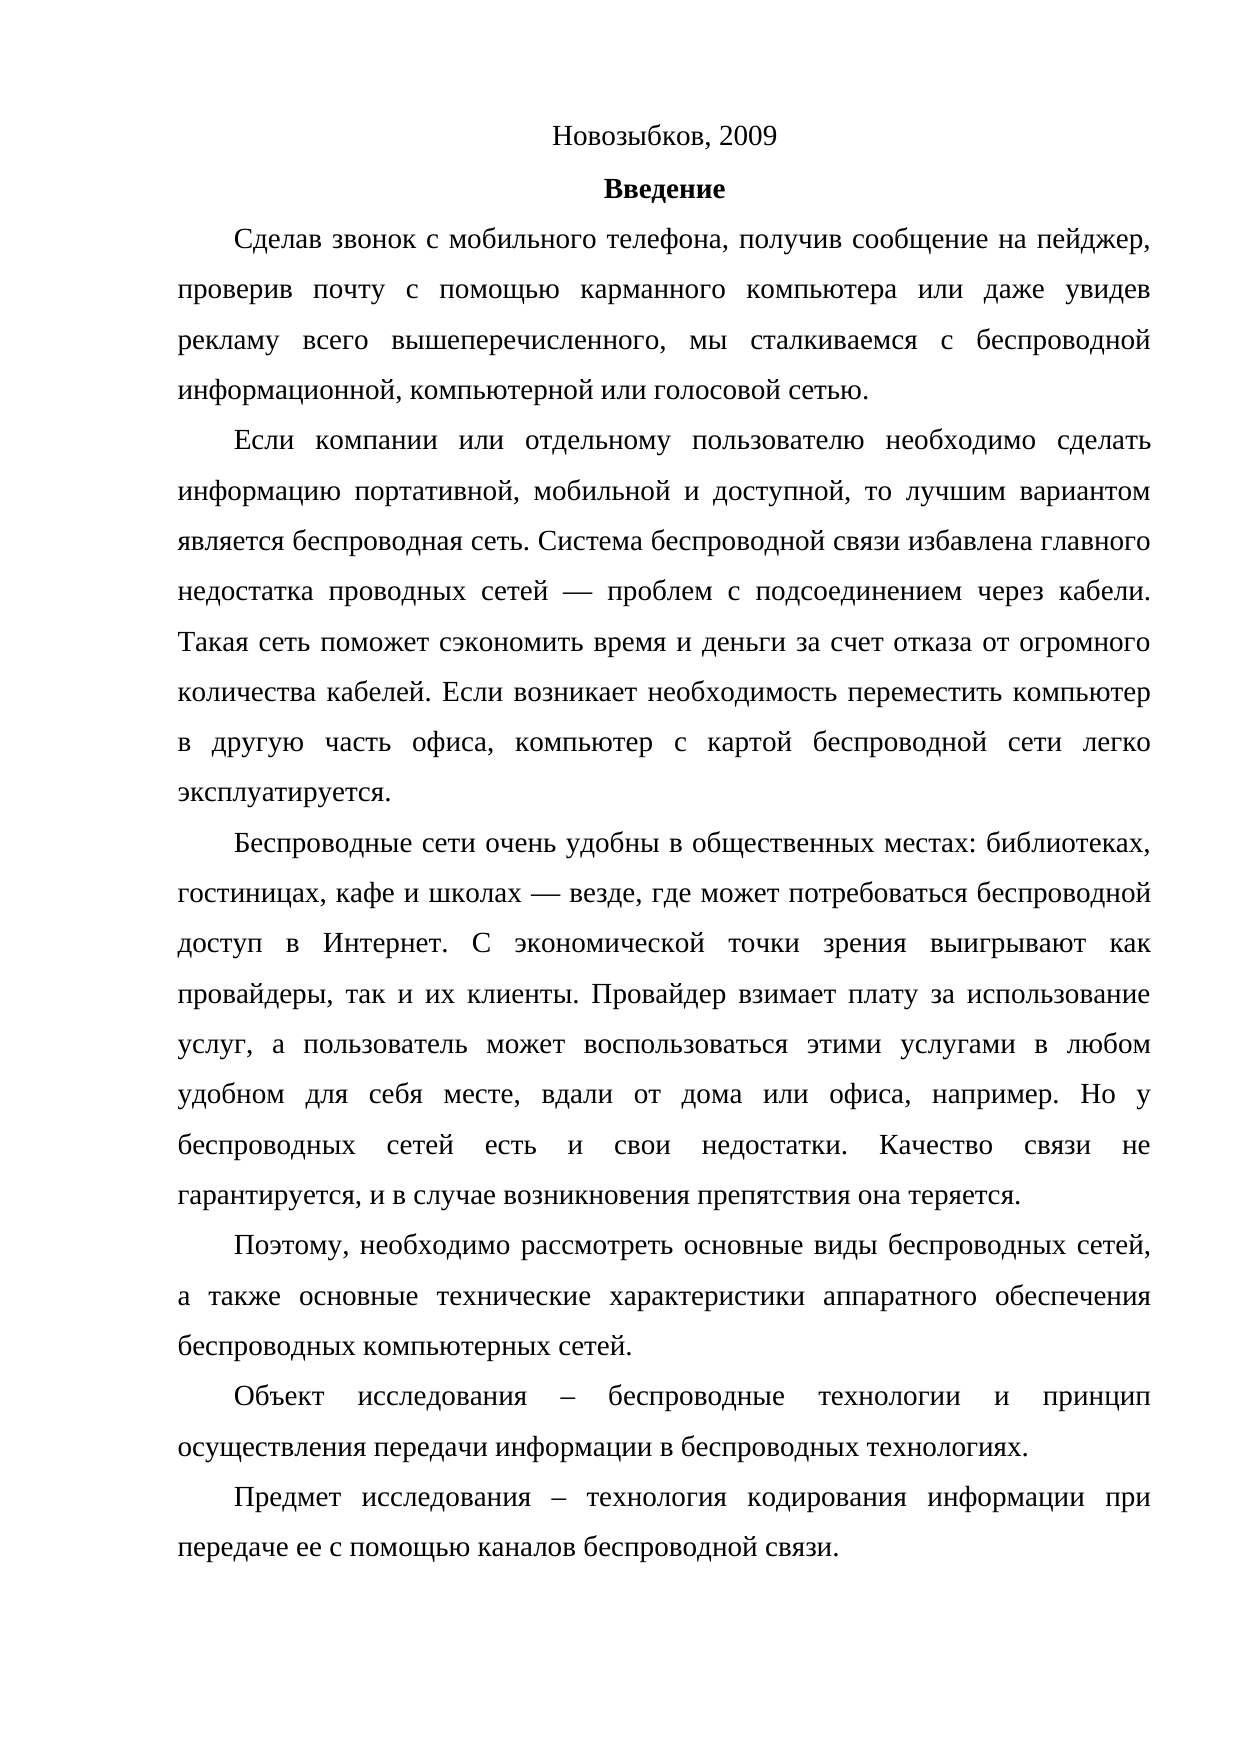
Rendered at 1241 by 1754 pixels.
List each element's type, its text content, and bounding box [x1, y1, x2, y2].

text Если компании или отдельному пользователю необходимо сделать информацию портативной, мобильной и доступной, то лучшим вариантом является беспроводная сеть. Система беспроводной связи избавлена главного недостатка проводных сетей — проблем с подсоединением через кабели. Такая сеть поможет сэкономить время и деньги за счет отказа от огромного количества кабелей. Если возникает необходимость переместить компьютер в другую часть офиса, компьютер с картой беспроводной сети легко эксплуатируется. [177, 422, 1152, 808]
text Объект исследования – беспроводные технологии и принцип осуществления передачи информации в беспроводных технологиях. [177, 1378, 1152, 1462]
text Предмет исследования – технология кодирования информации при передаче ее с помощью каналов беспроводной связи. [177, 1479, 1152, 1563]
text Новозыбков, 2009 [177, 118, 1152, 152]
text Поэтому, необходимо рассмотреть основные виды беспроводных сетей, а также основные технические характеристики аппаратного обеспечения беспроводных компьютерных сетей. [177, 1227, 1152, 1362]
subtitle Введение [177, 171, 1152, 204]
text Сделав звонок с мобильного телефона, получив сообщение на пейджер, проверив почту с помощью карманного компьютера или даже увидев рекламу всего вышеперечисленного, мы сталкиваемся с беспроводной информационной, компьютерной или голосовой сетью. [177, 221, 1152, 406]
text Беспроводные сети очень удобны в общественных местах: библиотеках, гостиницах, кафе и школах — везде, где может потребоваться беспроводной доступ в Интернет. С экономической точки зрения выигрывают как провайдеры, так и их клиенты. Провайдер взимает плату за использование услуг, а пользователь может воспользоваться этими услугами в любом удобном для себя месте, вдали от дома или офиса, например. Но у беспроводных сетей есть и свои недостатки. Качество связи не гарантируется, и в случае возникновения препятствия она теряется. [177, 825, 1152, 1211]
